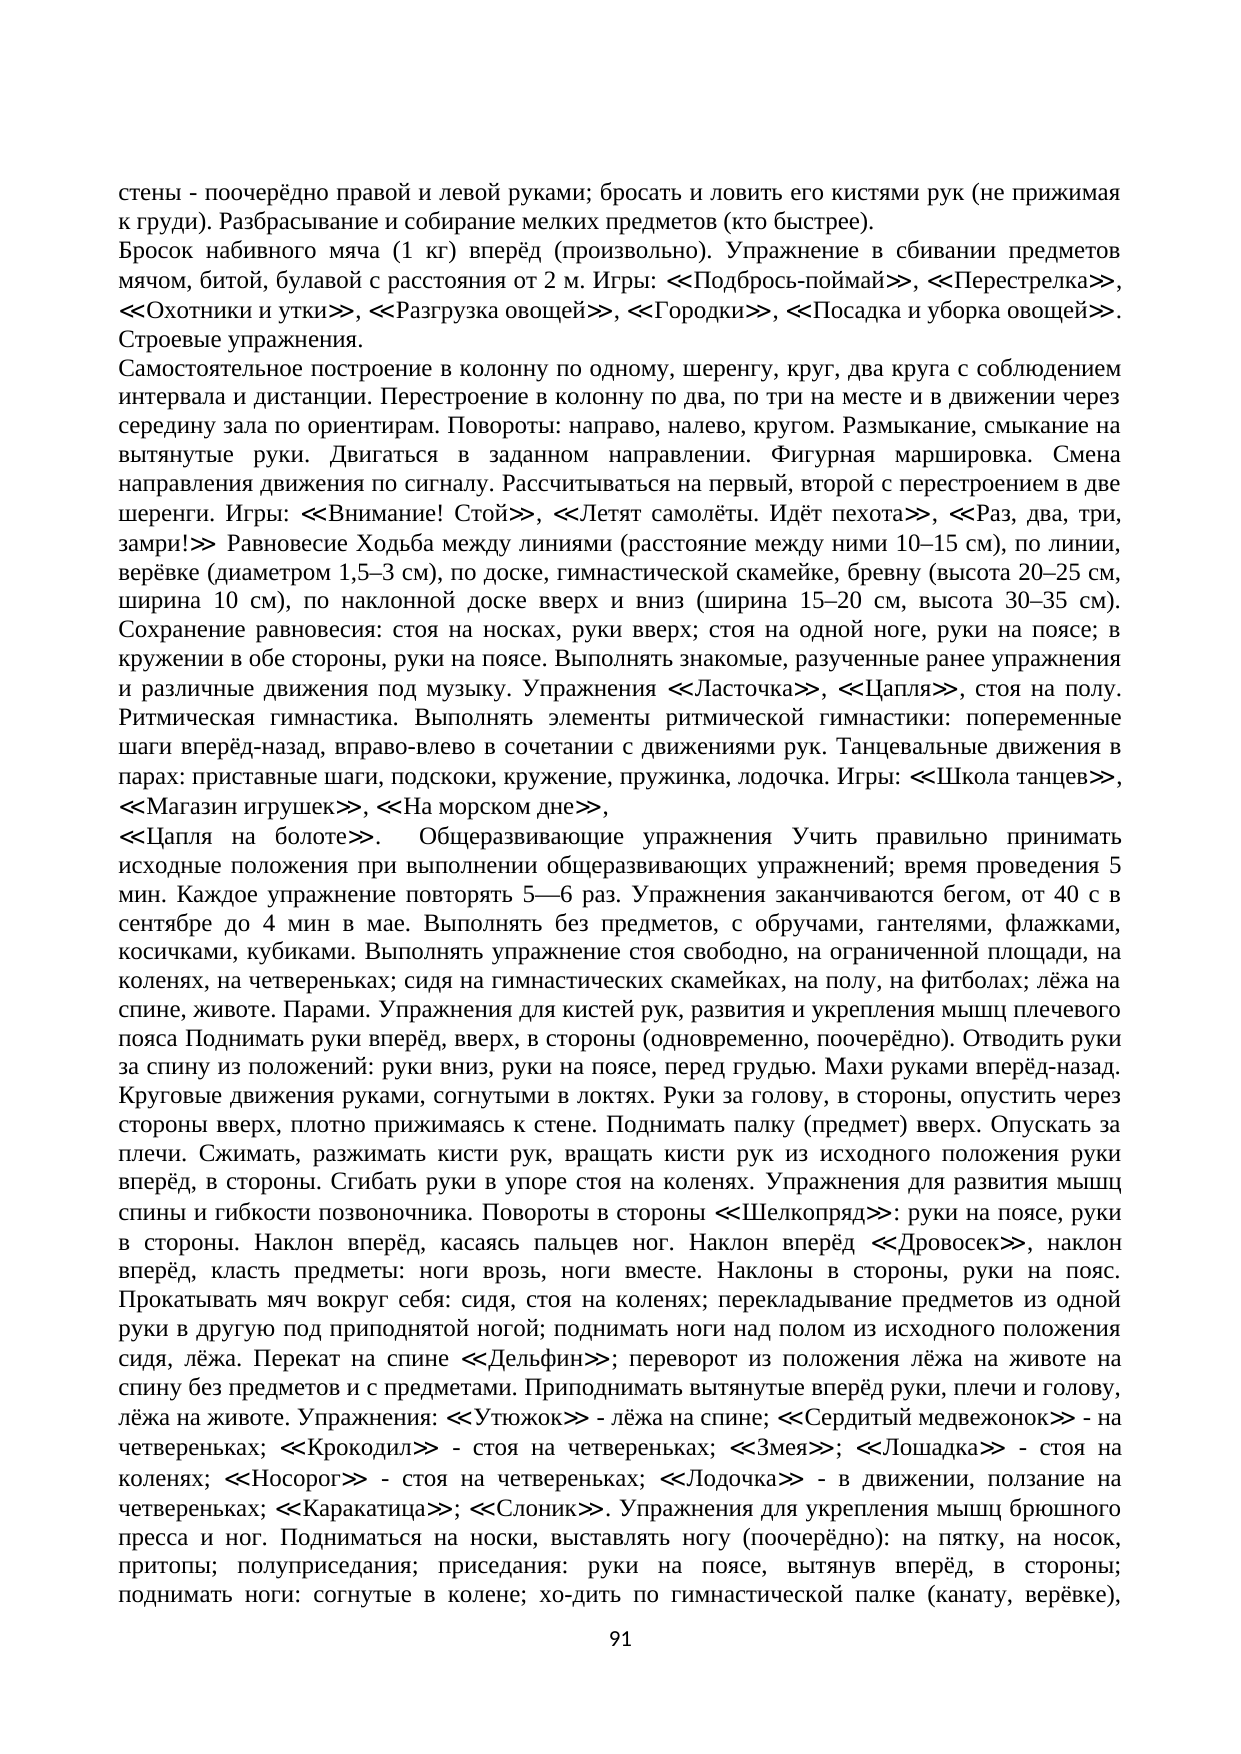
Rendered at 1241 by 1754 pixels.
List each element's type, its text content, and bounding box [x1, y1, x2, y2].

text Самостоятельное построение в колонну по одному, шеренгу, круг, два круга с соблюдением интервала и дистанции. Перестроение в колонну по два, по три на месте и в движении через середину зала по ориентирам. Повороты: направо, налево, кругом. Размыкание, смыкание на вытянутые руки. Двигаться в заданном направлении. Фигурная маршировка. Смена направления движения по сигналу. Рассчитываться на первый, второй с перестроением в две шеренги. Игры: ≪Внимание! Стой≫, ≪Летят самолёты. Идёт пехота≫, ≪Раз, два, три, замри!≫ Равновесие Ходьба между линиями (расстояние между ними 10–15 см), по линии, верёвке (диаметром 1,5–3 см), по доске, гимнастической скамейке, бревну (высота 20–25 см, ширина 10 см), по наклонной доске вверх и вниз (ширина 15–20 см, высота 30–35 см). Сохранение равновесия: стоя на носках, руки вверх; стоя на одной ноге, руки на поясе; в кружении в обе стороны, руки на поясе. Выполнять знакомые, разученные ранее упражнения и различные движения под музыку. Упражнения ≪Ласточка≫, ≪Цапля≫, стоя на полу. Ритмическая гимнастика. Выполнять элементы ритмической гимнастики: попеременные шаги вперёд-назад, вправо-влево в сочетании с движениями рук. Танцевальные движения в парах: приставные шаги, подскоки, кружение, пружинка, лодочка. Игры: ≪Школа танцев≫, ≪Магазин игрушек≫, ≪На морском дне≫, [118, 353, 1122, 820]
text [118, 177, 1122, 235]
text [118, 820, 1122, 1608]
text Бросок набивного мяча (1 кг) вперёд (произвольно). Упражнение в сбивании предметов мячом, битой, булавой с расстояния от 2 м. Игры: ≪Подбрось-поймай≫, ≪Перестрелка≫, ≪Охотники и утки≫, ≪Разгрузка овощей≫, ≪Городки≫, ≪Посадка и уборка овощей≫. Строевые упражнения. [118, 235, 1122, 353]
